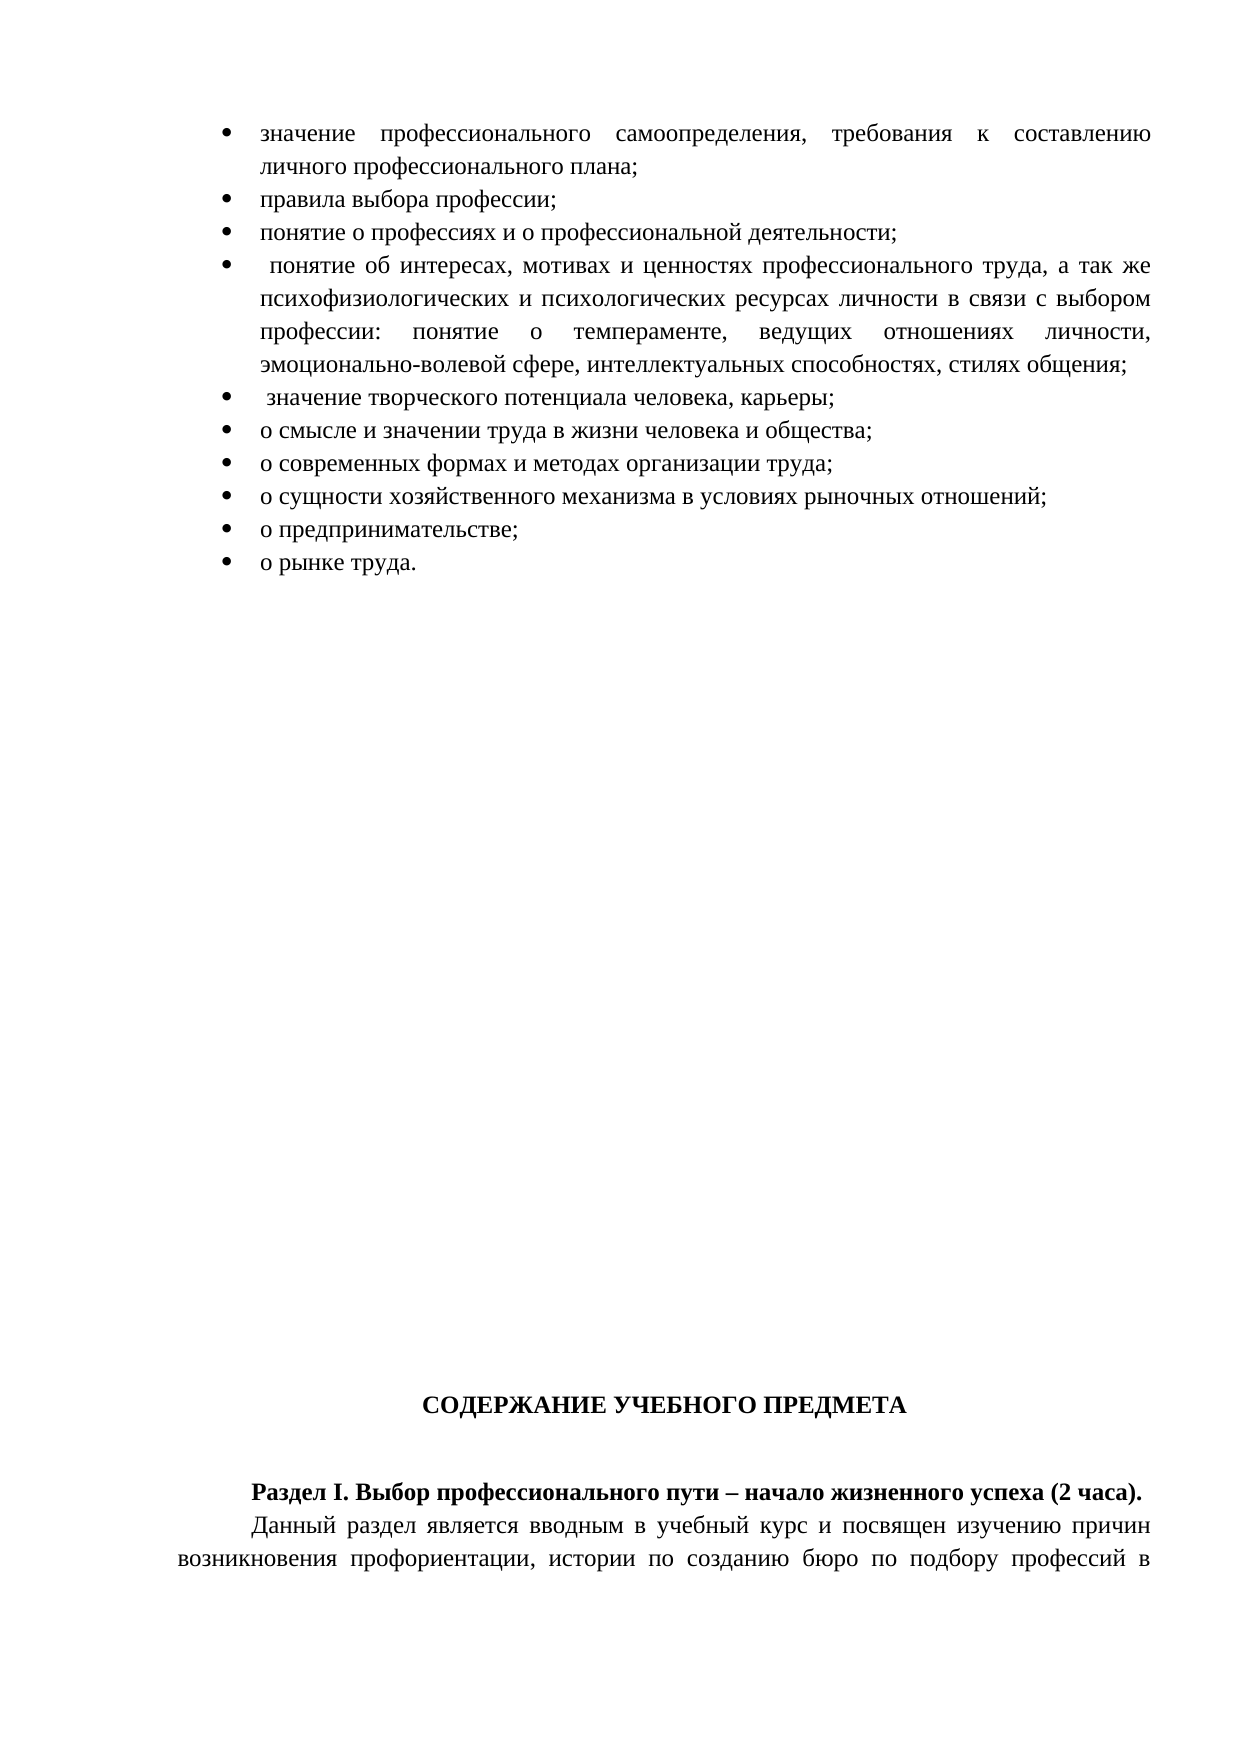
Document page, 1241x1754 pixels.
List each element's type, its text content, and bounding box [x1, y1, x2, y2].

list о смысле и значении труда в жизни человека и общества; [222, 415, 1152, 444]
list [177, 1510, 1152, 1572]
list о сущности хозяйственного механизма в условиях рыночных отношений; [222, 481, 1152, 510]
list значение профессионального самоопределения, требования к составлению личного профессионального плана; [222, 118, 1152, 180]
list правила выбора профессии; [222, 184, 1152, 213]
list о рынке труда. [222, 547, 1152, 576]
list понятие об интересах, мотивах и ценностях профессионального труда, а так же психофизиологических и психологических ресурсах личности в связи с выбором профессии: понятие о темпераменте, ведущих отношениях личности, эмоционально-волевой сфере, интеллектуальных способностях, стилях общения; [222, 250, 1152, 378]
list значение творческого потенциала человека, карьеры; [222, 382, 1152, 411]
list о современных формах и методах организации труда; [222, 448, 1152, 477]
list понятие о профессиях и о профессиональной деятельности; [222, 217, 1152, 246]
list о предпринимательстве; [222, 514, 1152, 543]
list Раздел I. Выбор профессионального пути – начало жизненного успеха (2 часа). [177, 1477, 1152, 1506]
text СОДЕРЖАНИЕ УЧЕБНОГО ПРЕДМЕТА [177, 1390, 1152, 1419]
